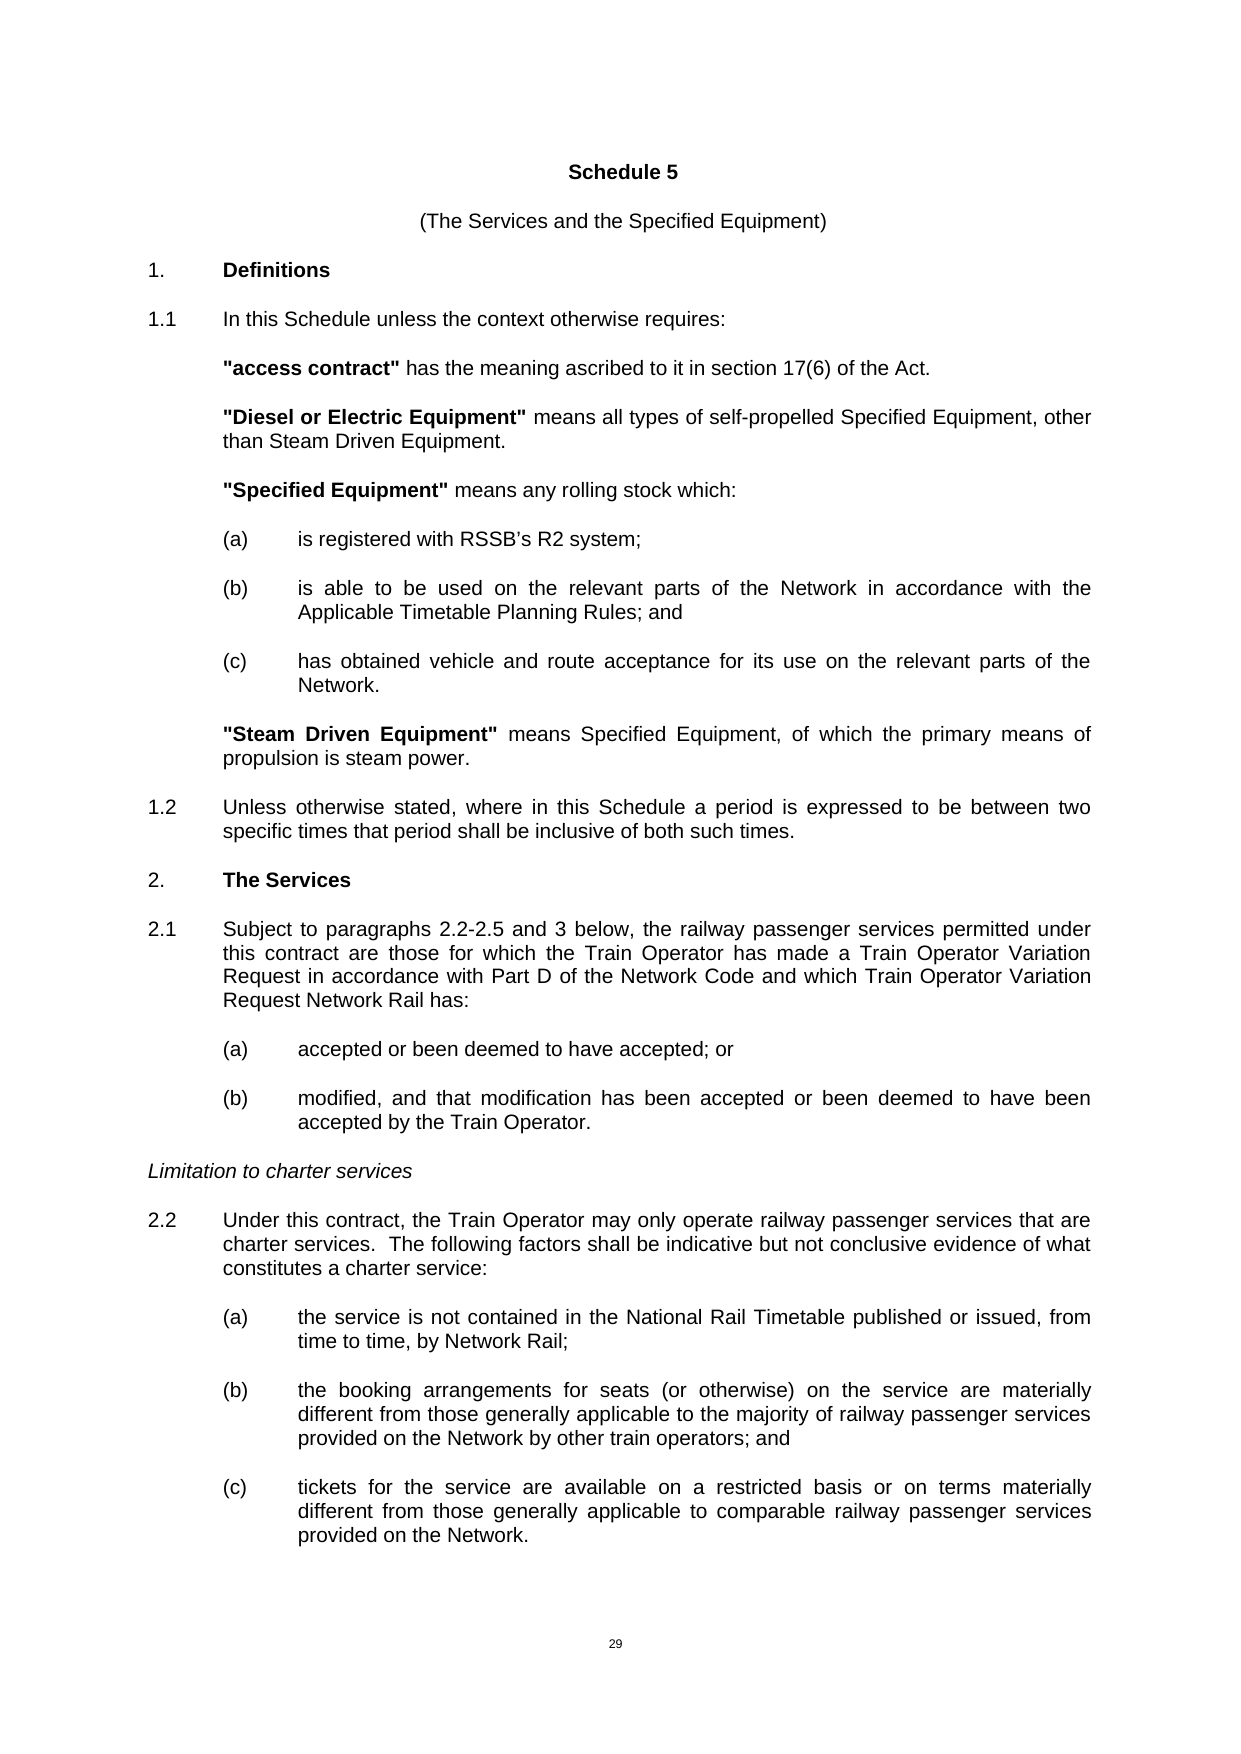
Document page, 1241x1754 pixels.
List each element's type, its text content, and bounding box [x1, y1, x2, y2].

subtitle is registered with RSSB’s R2 system; [223, 527, 1092, 551]
text "access contract" has the meaning ascribed to it in section 17(6) of the Act. [223, 356, 1092, 380]
subtitle the service is not contained in the National Rail Timetable published or issued, from time to time, by Network Rail; [223, 1305, 1092, 1353]
text (The Services and the Specified Equipment) [148, 209, 1092, 233]
subtitle the booking arrangements for seats (or otherwise) on the service are materially different from those generally applicable to the majority of railway passenger services provided on the Network by other train operators; and [223, 1378, 1092, 1450]
text "Diesel or Electric Equipment" means all types of self-propelled Specified Equipment, other than Steam Driven Equipment. [223, 405, 1092, 453]
text "Specified Equipment" means any rolling stock which: [223, 478, 1092, 502]
text Unless otherwise stated, where in this Schedule a period is expressed to be between two specific times that period shall be inclusive of both such times. [148, 794, 1092, 842]
text In this Schedule unless the context otherwise requires: [148, 307, 1092, 331]
text Under this contract, the Train Operator may only operate railway passenger services that are charter services. The following factors shall be indicative but not conclusive evidence of what constitutes a charter service: [148, 1208, 1092, 1280]
subtitle tickets for the service are available on a restricted basis or on terms materially different from those generally applicable to comparable railway passenger services provided on the Network. [223, 1475, 1092, 1547]
subtitle is able to be used on the relevant parts of the Network in accordance with the Applicable Timetable Planning Rules; and [223, 576, 1092, 624]
text Definitions [148, 258, 1092, 282]
text Limitation to charter services [148, 1159, 1092, 1183]
subtitle accepted or been deemed to have accepted; or [223, 1037, 1092, 1061]
subtitle modified, and that modification has been accepted or been deemed to have been accepted by the Train Operator. [223, 1086, 1092, 1134]
subtitle has obtained vehicle and route acceptance for its use on the relevant parts of the Network. [223, 649, 1092, 697]
text Schedule 5 [148, 160, 1092, 184]
text "Steam Driven Equipment" means Specified Equipment, of which the primary means of propulsion is steam power. [223, 722, 1092, 769]
text The Services [148, 867, 1092, 891]
text Subject to paragraphs 2.2-2.5 and 3 below, the railway passenger services permitted under this contract are those for which the Train Operator has made a Train Operator Variation Request in accordance with Part D of the Network Code and which Train Operator Variation Request Network Rail has: [148, 916, 1092, 1012]
